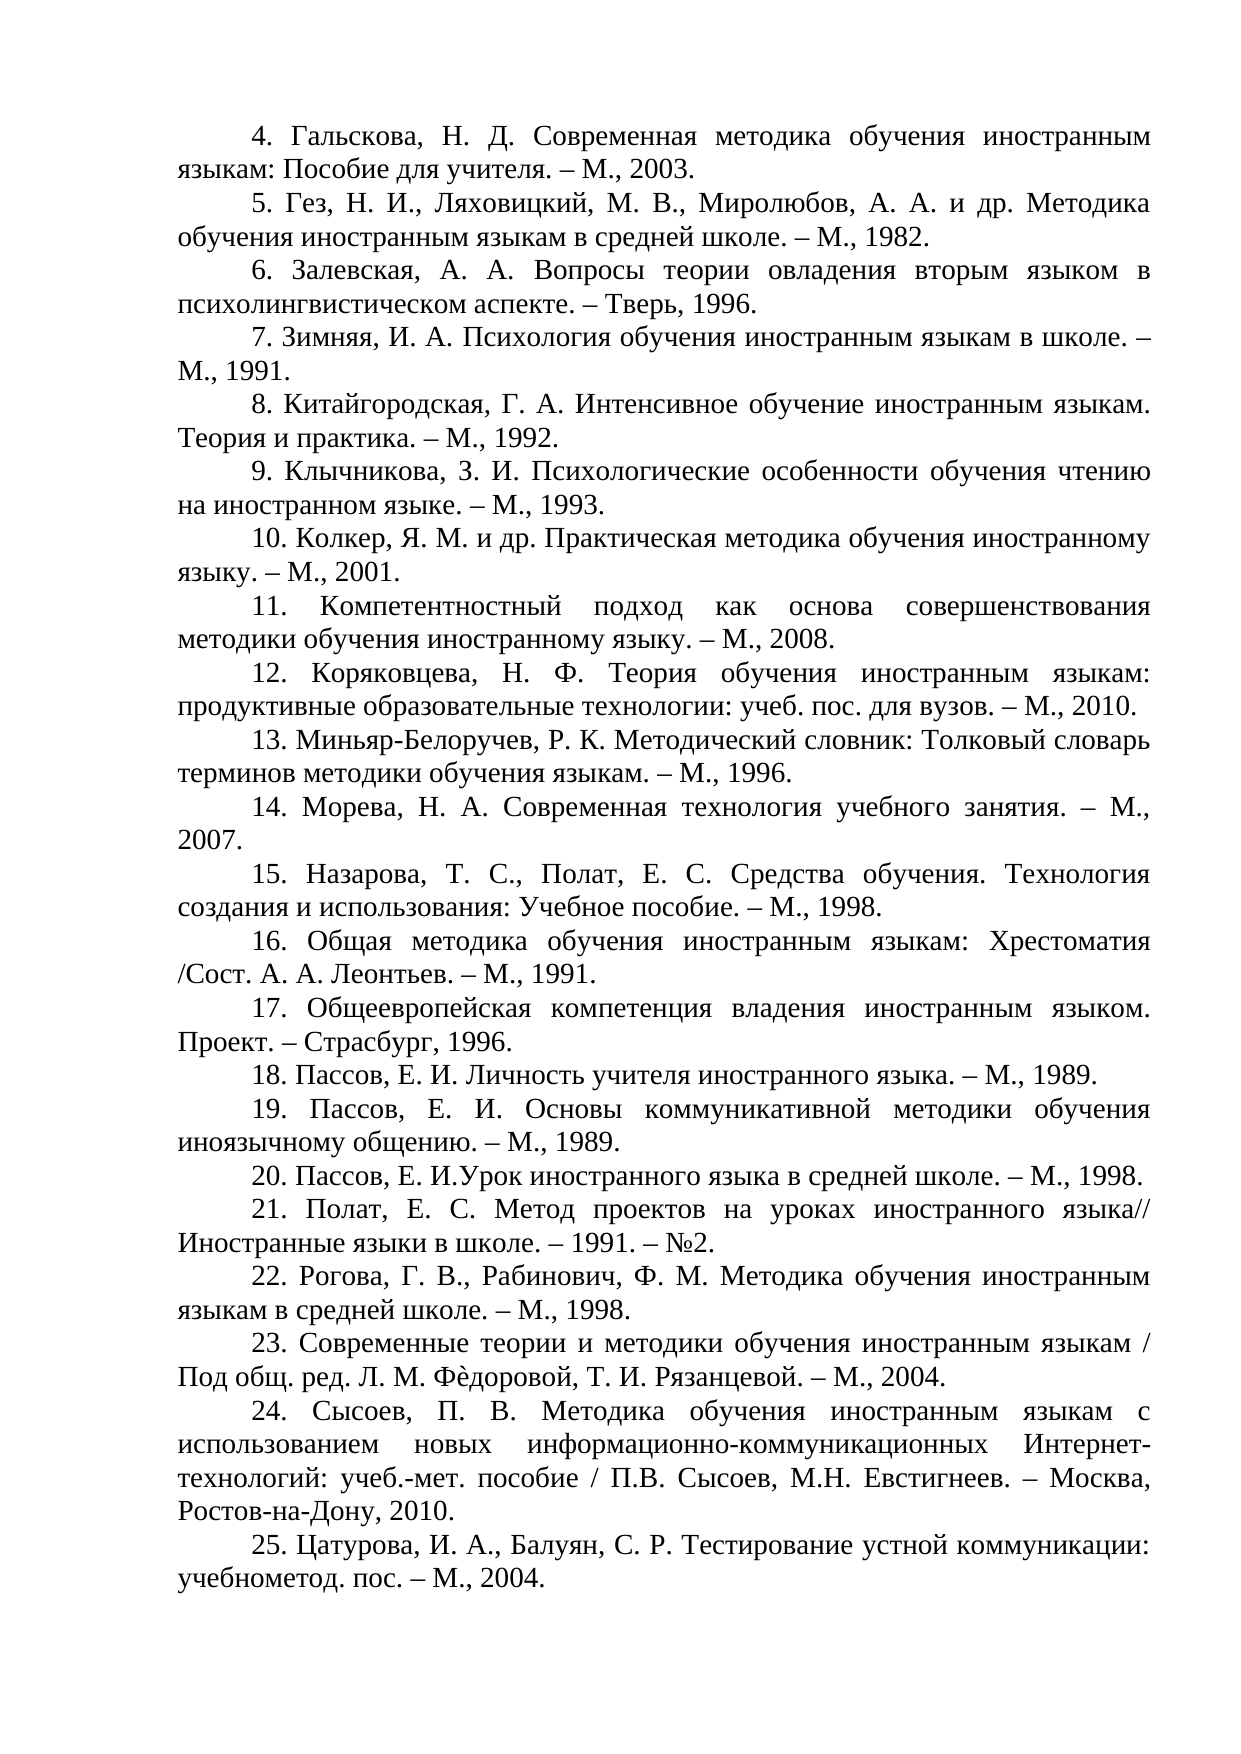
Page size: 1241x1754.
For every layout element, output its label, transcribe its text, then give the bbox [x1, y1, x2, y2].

text 7. Зимняя, И. А. Психология обучения иностранным языкам в школе. – М., 1991. [177, 319, 1152, 386]
text 16. Общая методика обучения иностранным языкам: Хрестоматия /Сост. А. А. Леонтьев. – М., 1991. [177, 923, 1152, 990]
text 14. Морева, Н. А. Современная технология учебного занятия. – М., 2007. [177, 789, 1152, 856]
text 12. Коряковцева, Н. Ф. Теория обучения иностранным языкам: продуктивные образовательные технологии: учеб. пос. для вузов. – М., 2010. [177, 655, 1152, 722]
text 4. Гальскова, Н. Д. Современная методика обучения иностранным языкам: Пособие для учителя. – М., 2003. [177, 118, 1152, 185]
text 8. Китайгородская, Г. А. Интенсивное обучение иностранным языкам. Теория и практика. – М., 1992. [177, 386, 1152, 453]
text 15. Назарова, Т. С., Полат, Е. С. Средства обучения. Технология создания и использования: Учебное пособие. – М., 1998. [177, 856, 1152, 923]
text 9. Клычникова, З. И. Психологические особенности обучения чтению на иностранном языке. – М., 1993. [177, 453, 1152, 521]
text 13. Миньяр-Белоручев, Р. К. Методический словник: Толковый словарь терминов методики обучения языкам. – М., 1996. [177, 722, 1152, 789]
text 10. Колкер, Я. М. и др. Практическая методика обучения иностранному языку. – М., 2001. [177, 521, 1152, 588]
text 17. Общеевропейская компетенция владения иностранным языком. Проект. – Страсбург, 1996. [177, 990, 1152, 1057]
text 5. Гез, Н. И., Ляховицкий, М. В., Миролюбов, А. А. и др. Методика обучения иностранным языкам в средней школе. – М., 1982. [177, 185, 1152, 252]
text 23. Современные теории и методики обучения иностранным языкам / Под общ. ред. Л. М. Фѐдоровой, Т. И. Рязанцевой. – М., 2004. [177, 1326, 1152, 1393]
text 20. Пассов, Е. И.Урок иностранного языка в средней школе. – М., 1998. [177, 1158, 1152, 1191]
text 19. Пассов, Е. И. Основы коммуникативной методики обучения иноязычному общению. – М., 1989. [177, 1091, 1152, 1158]
text 11. Компетентностный подход как основа совершенствования методики обучения иностранному языку. – М., 2008. [177, 588, 1152, 655]
text 24. Сысоев, П. В. Методика обучения иностранным языкам с использованием новых информационно-коммуникационных Интернет-технологий: учеб.-мет. пособие / П.В. Сысоев, М.Н. Евстигнеев. – Москва, Ростов-на-Дону, 2010. [177, 1393, 1152, 1527]
text 21. Полат, Е. С. Метод проектов на уроках иностранного языка// Иностранные языки в школе. – 1991. – №2. [177, 1191, 1152, 1258]
text 18. Пассов, Е. И. Личность учителя иностранного языка. – М., 1989. [177, 1057, 1152, 1091]
text 25. Цатурова, И. А., Балуян, С. Р. Тестирование устной коммуникации: учебнометод. пос. – М., 2004. [177, 1527, 1152, 1594]
text 6. Залевская, А. А. Вопросы теории овладения вторым языком в психолингвистическом аспекте. – Тверь, 1996. [177, 252, 1152, 319]
text 22. Рогова, Г. В., Рабинович, Ф. М. Методика обучения иностранным языкам в средней школе. – М., 1998. [177, 1258, 1152, 1326]
